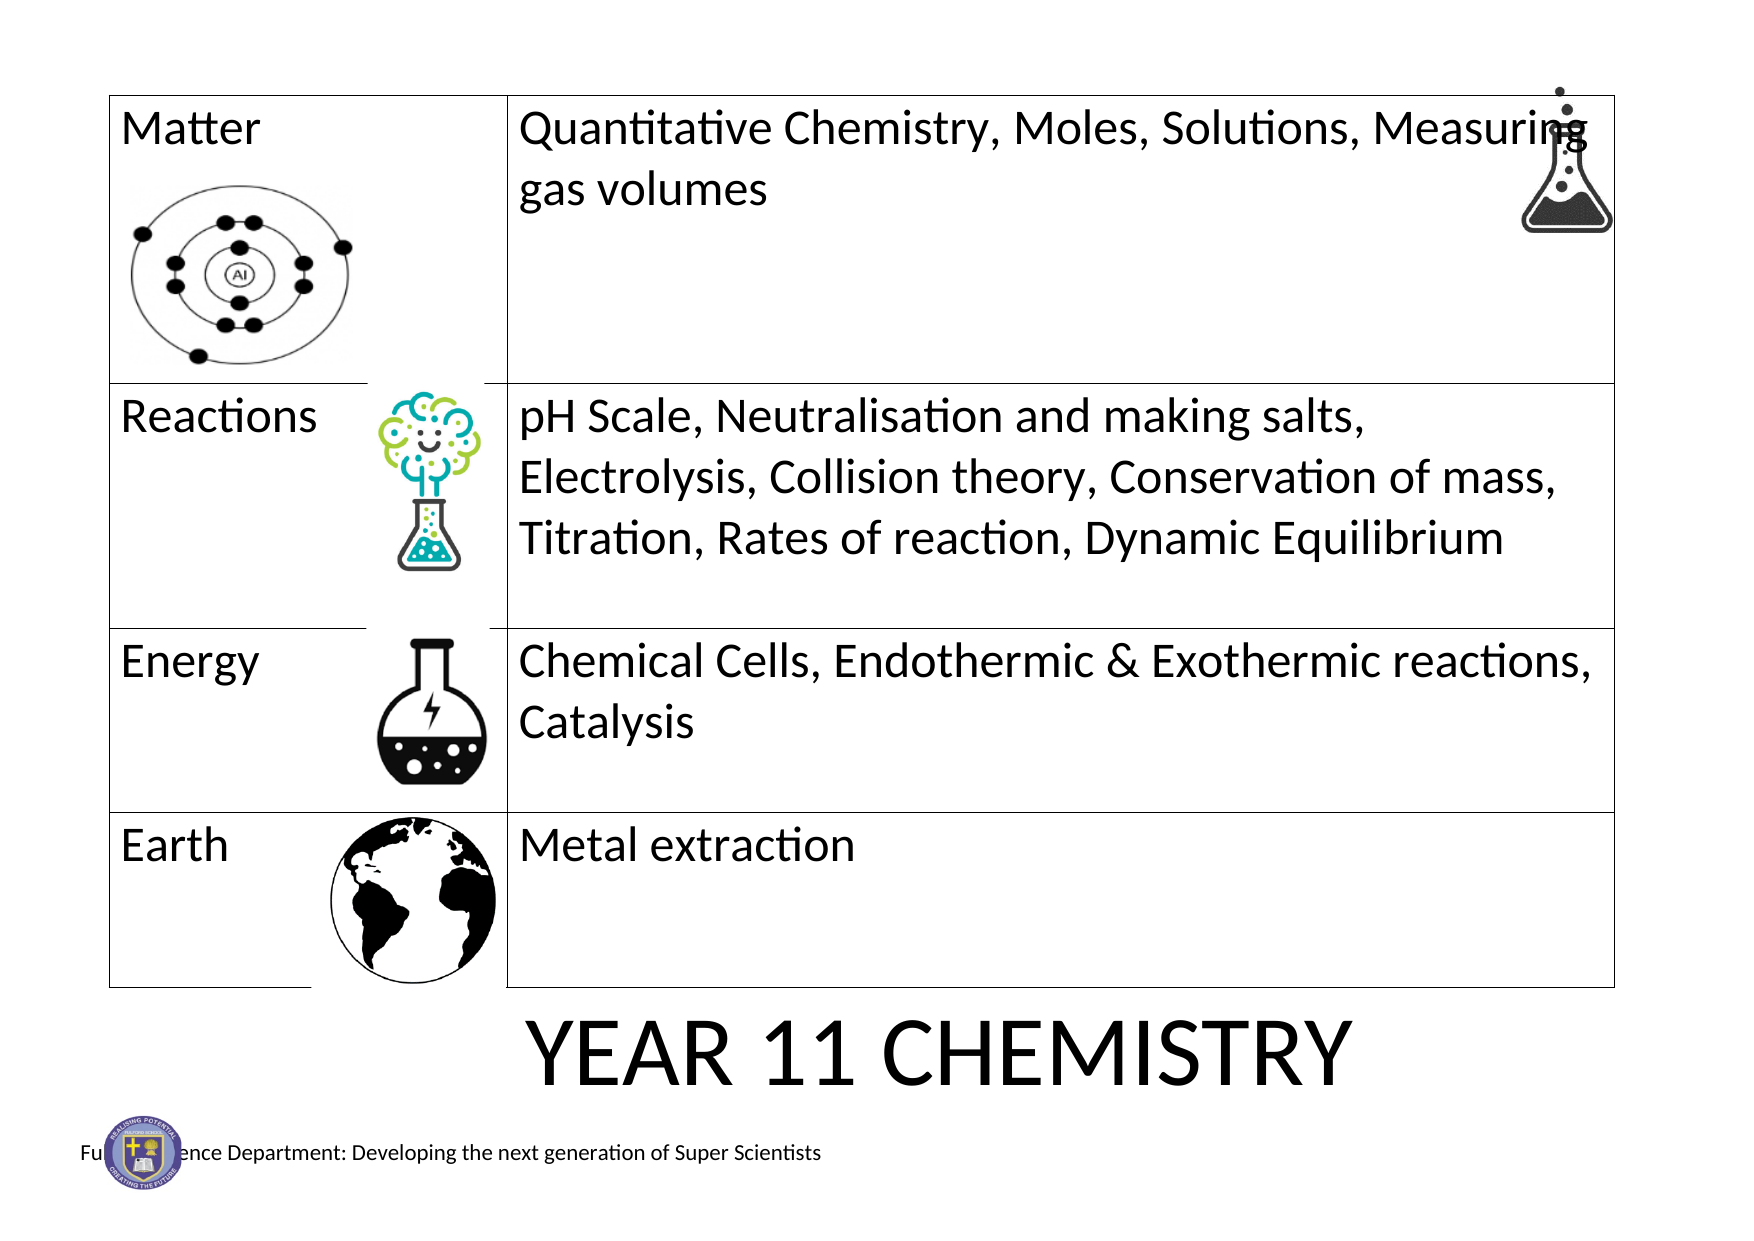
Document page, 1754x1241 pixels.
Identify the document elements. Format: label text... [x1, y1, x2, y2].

table_cell Chemical Cells, Endothermic & Exothermic reactions, Catalysis [508, 629, 1614, 812]
table_cell pH Scale, Neutralisation and making salts, Electrolysis, Collision theory, Conservation of mass, Titration, Rates of reaction, Dynamic Equilibrium [508, 384, 1614, 628]
table_cell Earth [110, 813, 507, 987]
picture [103, 1110, 181, 1192]
table_cell Metal extraction [508, 813, 1614, 987]
picture [1509, 76, 1620, 239]
picture [366, 628, 490, 789]
picture [367, 383, 485, 575]
table_header Quantitative Chemistry, Moles, Solutions, Measuring gas volumes [508, 96, 1614, 382]
table_header Matter [110, 96, 507, 382]
text YEAR 11 CHEMISTRY [75, 75, 1679, 1110]
picture [120, 156, 366, 383]
table_cell Reactions [110, 384, 507, 628]
picture [311, 814, 506, 988]
table_cell Energy [110, 629, 507, 812]
